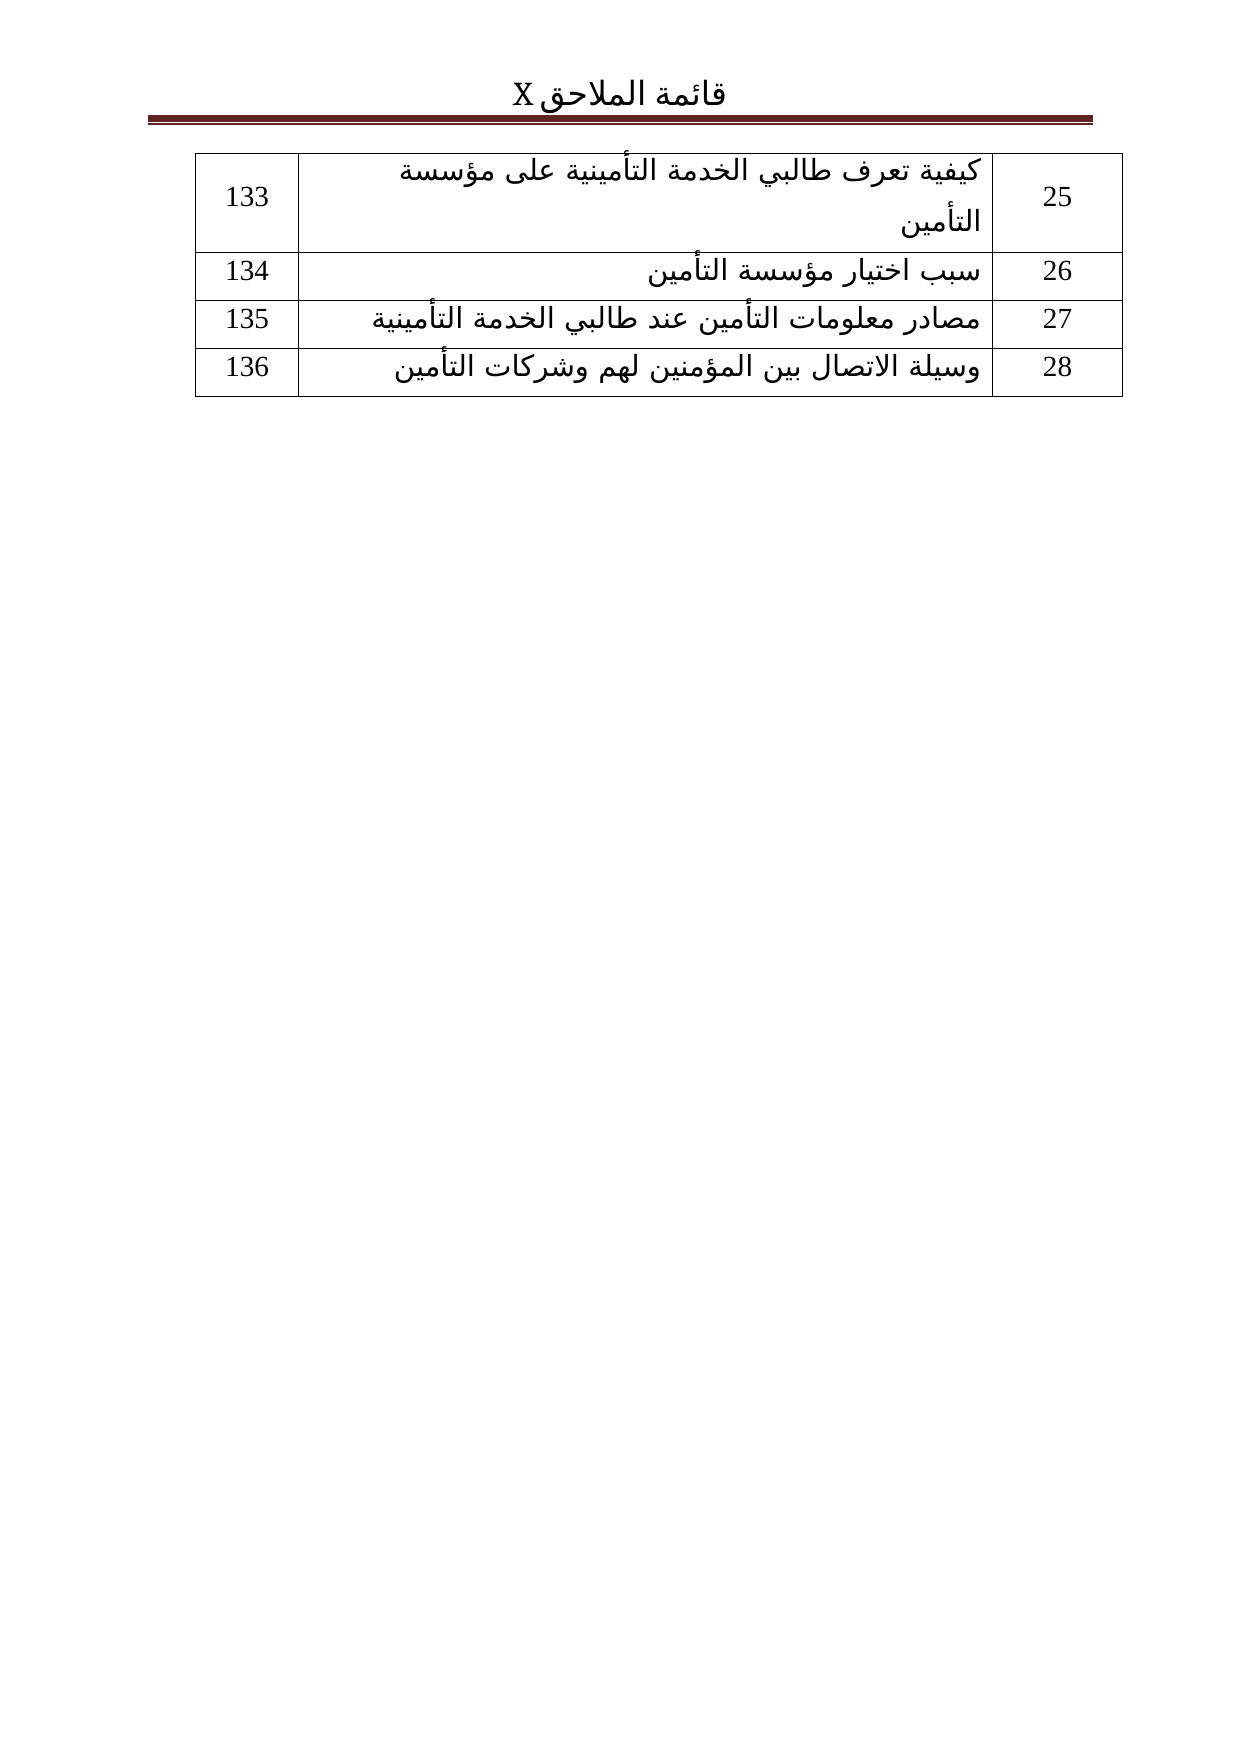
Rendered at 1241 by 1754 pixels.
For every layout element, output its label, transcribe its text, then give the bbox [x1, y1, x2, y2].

table_cell 134 [196, 253, 298, 300]
table_cell 25 [993, 154, 1122, 252]
table_cell 28 [993, 349, 1122, 396]
table_cell 133 [196, 154, 298, 252]
table_cell 26 [993, 253, 1122, 300]
table_cell سبب اختيار مؤسسة التأمين [299, 253, 992, 300]
table_cell 135 [196, 301, 298, 348]
table_cell مصادر معلومات التأمين عند طالبي الخدمة التأمينية [299, 301, 992, 348]
table_cell 136 [196, 349, 298, 396]
table_cell وسيلة الاتصال بين المؤمنين لهم وشركات التأمين [299, 349, 992, 396]
table_cell كيفية تعرف طالبي الخدمة التأمينية على مؤسسة التأمين [299, 154, 992, 252]
table_cell 27 [993, 301, 1122, 348]
